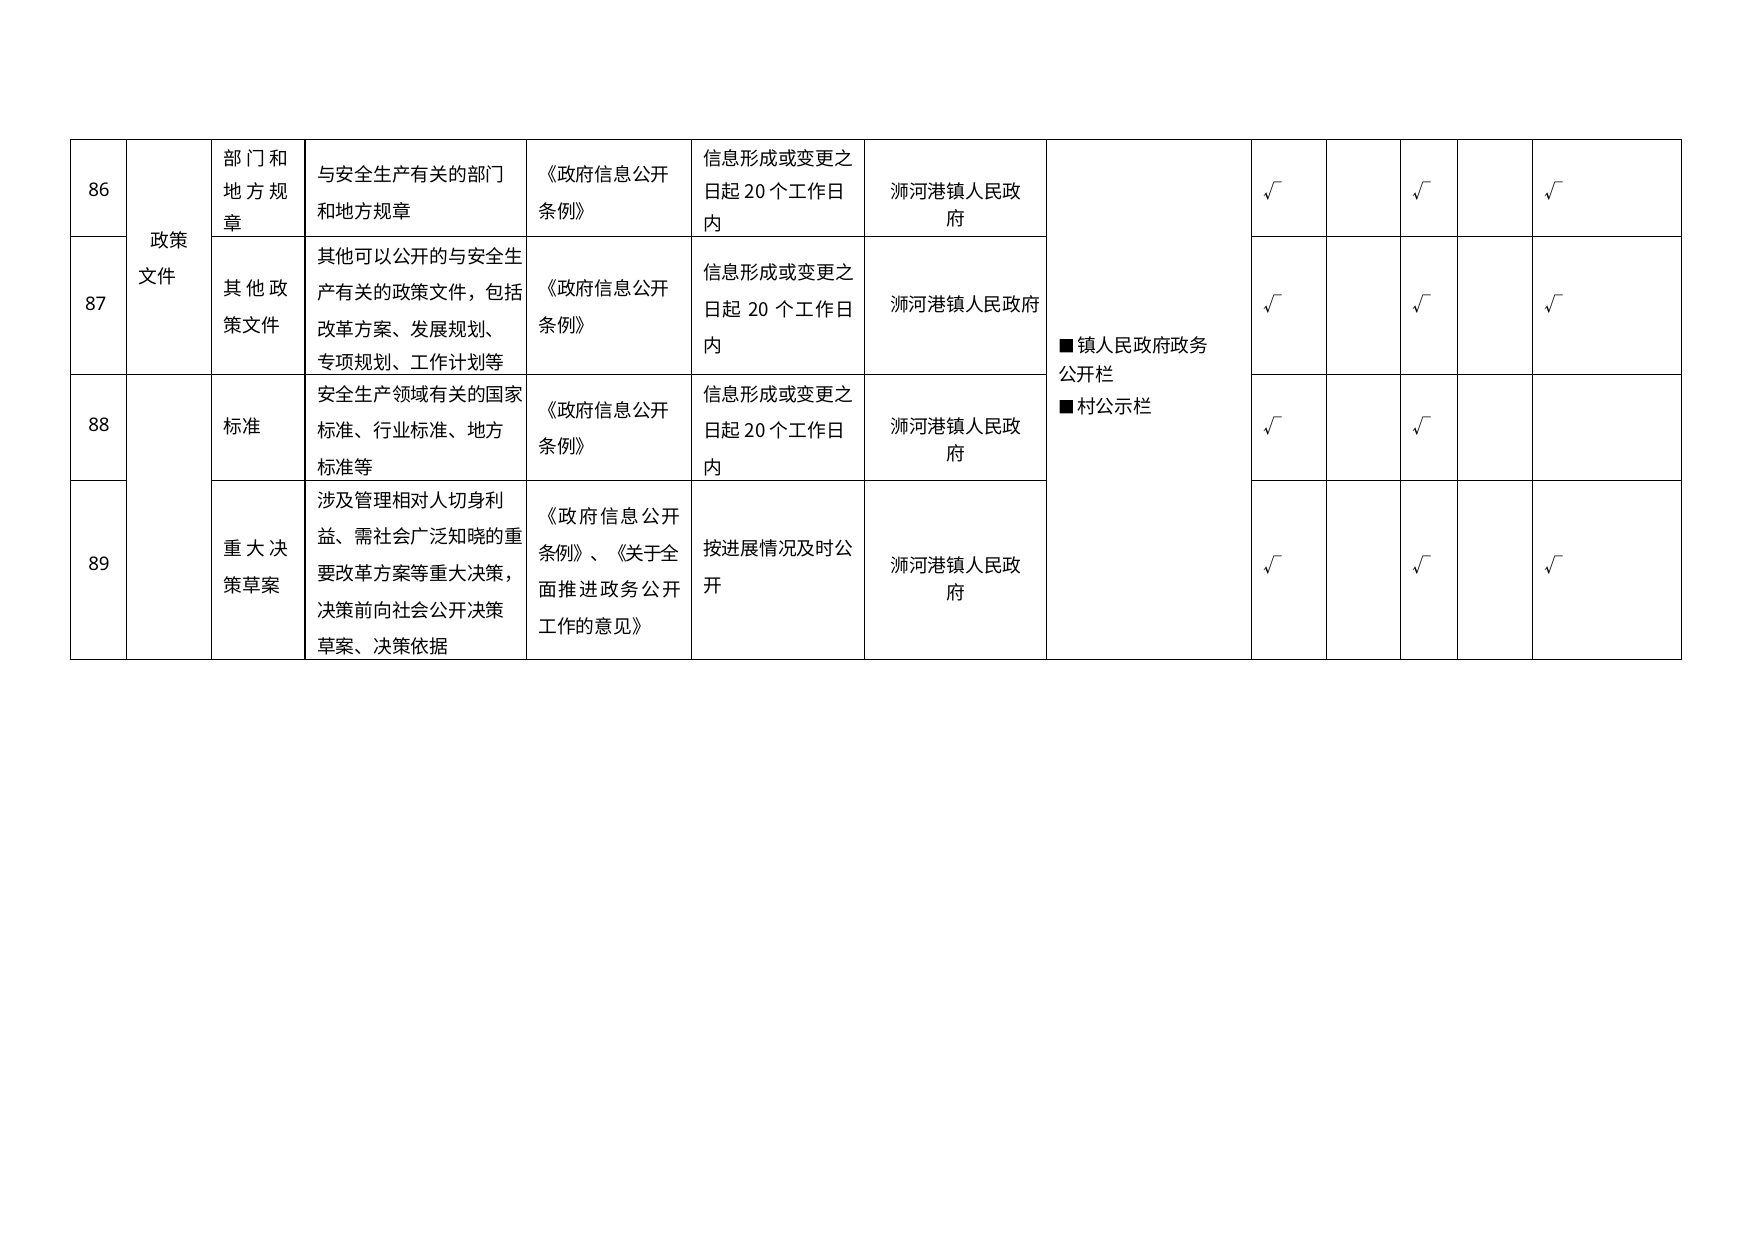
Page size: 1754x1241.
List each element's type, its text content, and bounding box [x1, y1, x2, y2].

table_cell 89 [71, 481, 126, 659]
table_cell √ [1533, 481, 1681, 659]
table_cell 《政府信息公开条例》 [527, 375, 691, 480]
table_cell 安全生产领域有关的国家标准、行业标准、地方 标准等 [306, 375, 526, 480]
table_cell 浉河港镇人民政府 [865, 375, 1046, 480]
table_cell 87 [71, 237, 126, 374]
table_cell 《政府信息公开条例》 [527, 237, 691, 374]
table_cell 按进展情况及时公开 [692, 481, 864, 659]
table_cell [1458, 481, 1532, 659]
table_header [1458, 140, 1532, 236]
table_cell 信息形成或变更之日起 20 个工作日 内 [692, 375, 864, 480]
table_header 政策文件 [127, 140, 211, 374]
table_header √ [1252, 140, 1326, 236]
table_cell [1327, 237, 1400, 374]
table_header [1047, 140, 1251, 236]
table_cell 信息形成或变更之日起 20 个工作日内 [692, 237, 864, 374]
table_header [1327, 140, 1400, 236]
table_cell [1047, 480, 1251, 659]
table_header 与安全生产有关的部门和地方规章 [306, 140, 526, 236]
table_cell 浉河港镇人民政府 [865, 481, 1046, 659]
table_cell √ [1252, 237, 1326, 374]
table_cell [1458, 375, 1532, 480]
table_cell 《政府信息公开条例》、《关于全面推进政务公开工作的意见》 [527, 481, 691, 659]
table_cell [127, 375, 211, 659]
table_cell √ [1401, 375, 1457, 480]
table_cell 标准 [212, 375, 304, 480]
table_cell √ [1401, 481, 1457, 659]
table_cell [1327, 481, 1400, 659]
table_header 浉河港镇人民政府 [865, 140, 1046, 236]
table_cell 88 [71, 375, 126, 480]
table_header 信息形成或变更之 日起 20 个工作日内 [692, 140, 864, 236]
table_cell [1533, 375, 1681, 480]
table_header 《政府信息公开条例》 [527, 140, 691, 236]
table_cell 涉及管理相对人切身利益、需社会广泛知晓的重要改革方案等重大决策， 决策前向社会公开决策 草案、决策依据 [306, 481, 526, 659]
table_header 部 门 和 地 方 规章 [212, 140, 304, 236]
table_cell √ [1252, 375, 1326, 480]
table_cell √ [1401, 237, 1457, 374]
table_header 86 [71, 140, 126, 236]
table_cell √ [1252, 481, 1326, 659]
table_header √ [1533, 140, 1681, 236]
table_cell [1458, 237, 1532, 374]
table_cell √ [1533, 237, 1681, 374]
table_cell 镇人民政府政务 [1047, 236, 1251, 361]
table_cell [1327, 375, 1400, 480]
table_cell 公开栏 村公示栏 [1047, 361, 1251, 480]
table_cell 重 大 决策草案 [212, 481, 304, 659]
table_cell 其 他 政策文件 [212, 237, 304, 374]
table_cell 其他可以公开的与安全生产有关的政策文件，包括改革方案、发展规划、 专项规划、工作计划等 [306, 237, 526, 374]
table_cell 浉河港镇人民政府 [865, 237, 1046, 374]
table_header √ [1401, 140, 1457, 236]
